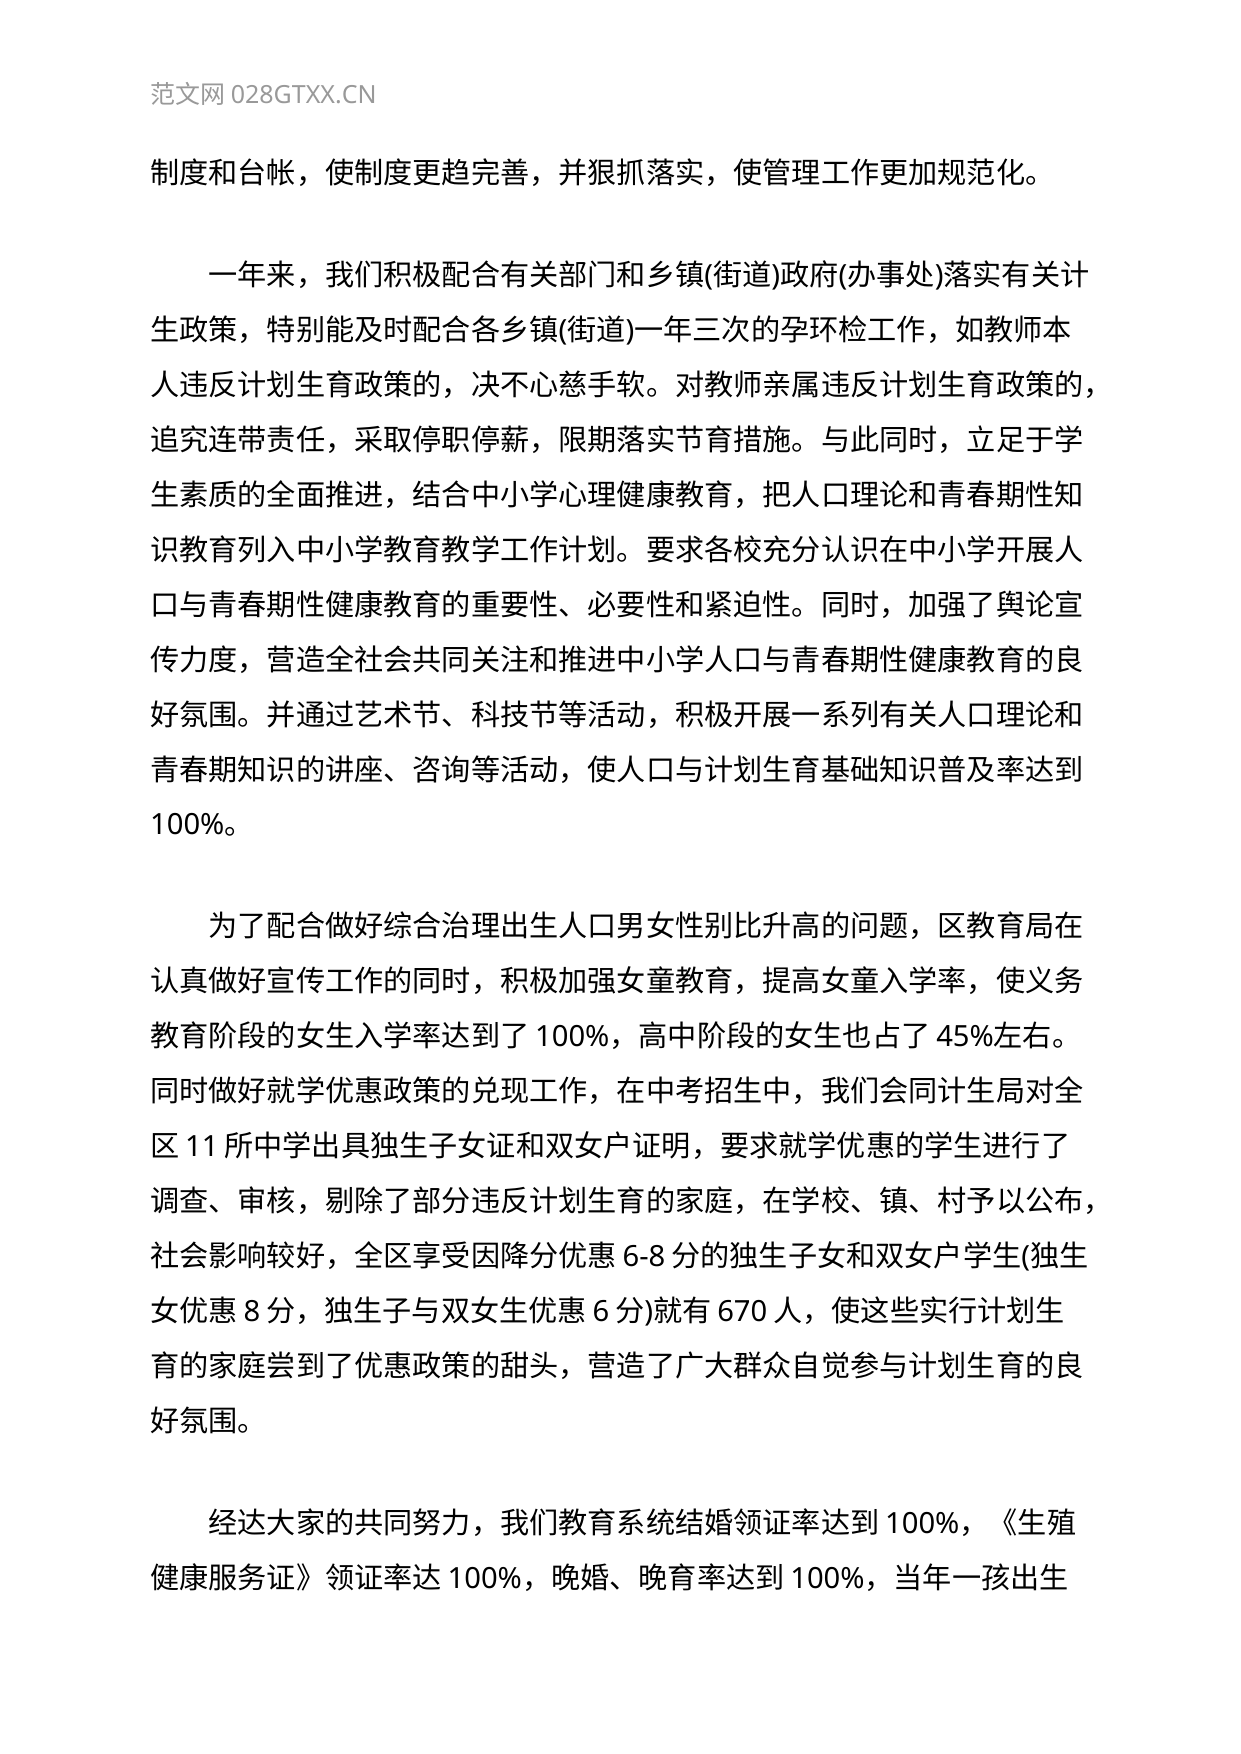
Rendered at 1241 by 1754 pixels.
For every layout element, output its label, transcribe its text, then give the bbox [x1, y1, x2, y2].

text 一年来，我们积极配合有关部门和乡镇(街道)政府(办事处)落实有关计生政策，特别能及时配合各乡镇(街道)一年三次的孕环检工作，如教师本人违反计划生育政策的，决不心慈手软。对教师亲属违反计划生育政策的，追究连带责任，采取停职停薪，限期落实节育措施。与此同时，立足于学生素质的全面推进，结合中小学心理健康教育，把人口理论和青春期性知识教育列入中小学教育教学工作计划。要求各校充分认识在中小学开展人口与青春期性健康教育的重要性、必要性和紧迫性。同时，加强了舆论宣传力度，营造全社会共同关注和推进中小学人口与青春期性健康教育的良好氛围。并通过艺术节、科技节等活动，积极开展一系列有关人口理论和青春期知识的讲座、咨询等活动，使人口与计划生育基础知识普及率达到100%。 [150, 252, 1090, 843]
text 为了配合做好综合治理出生人口男女性别比升高的问题，区教育局在认真做好宣传工作的同时，积极加强女童教育，提高女童入学率，使义务教育阶段的女生入学率达到了100%，高中阶段的女生也占了45%左右。同时做好就学优惠政策的兑现工作，在中考招生中，我们会同计生局对全区11所中学出具独生子女证和双女户证明，要求就学优惠的学生进行了调查、审核，剔除了部分违反计划生育的家庭，在学校、镇、村予以公布，社会影响较好，全区享受因降分优惠6-8分的独生子女和双女户学生(独生女优惠8分，独生子与双女生优惠6分)就有670人，使这些实行计划生育的家庭尝到了优惠政策的甜头，营造了广大群众自觉参与计划生育的良好氛围。 [150, 903, 1090, 1440]
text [150, 1499, 1090, 1597]
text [150, 150, 1090, 192]
